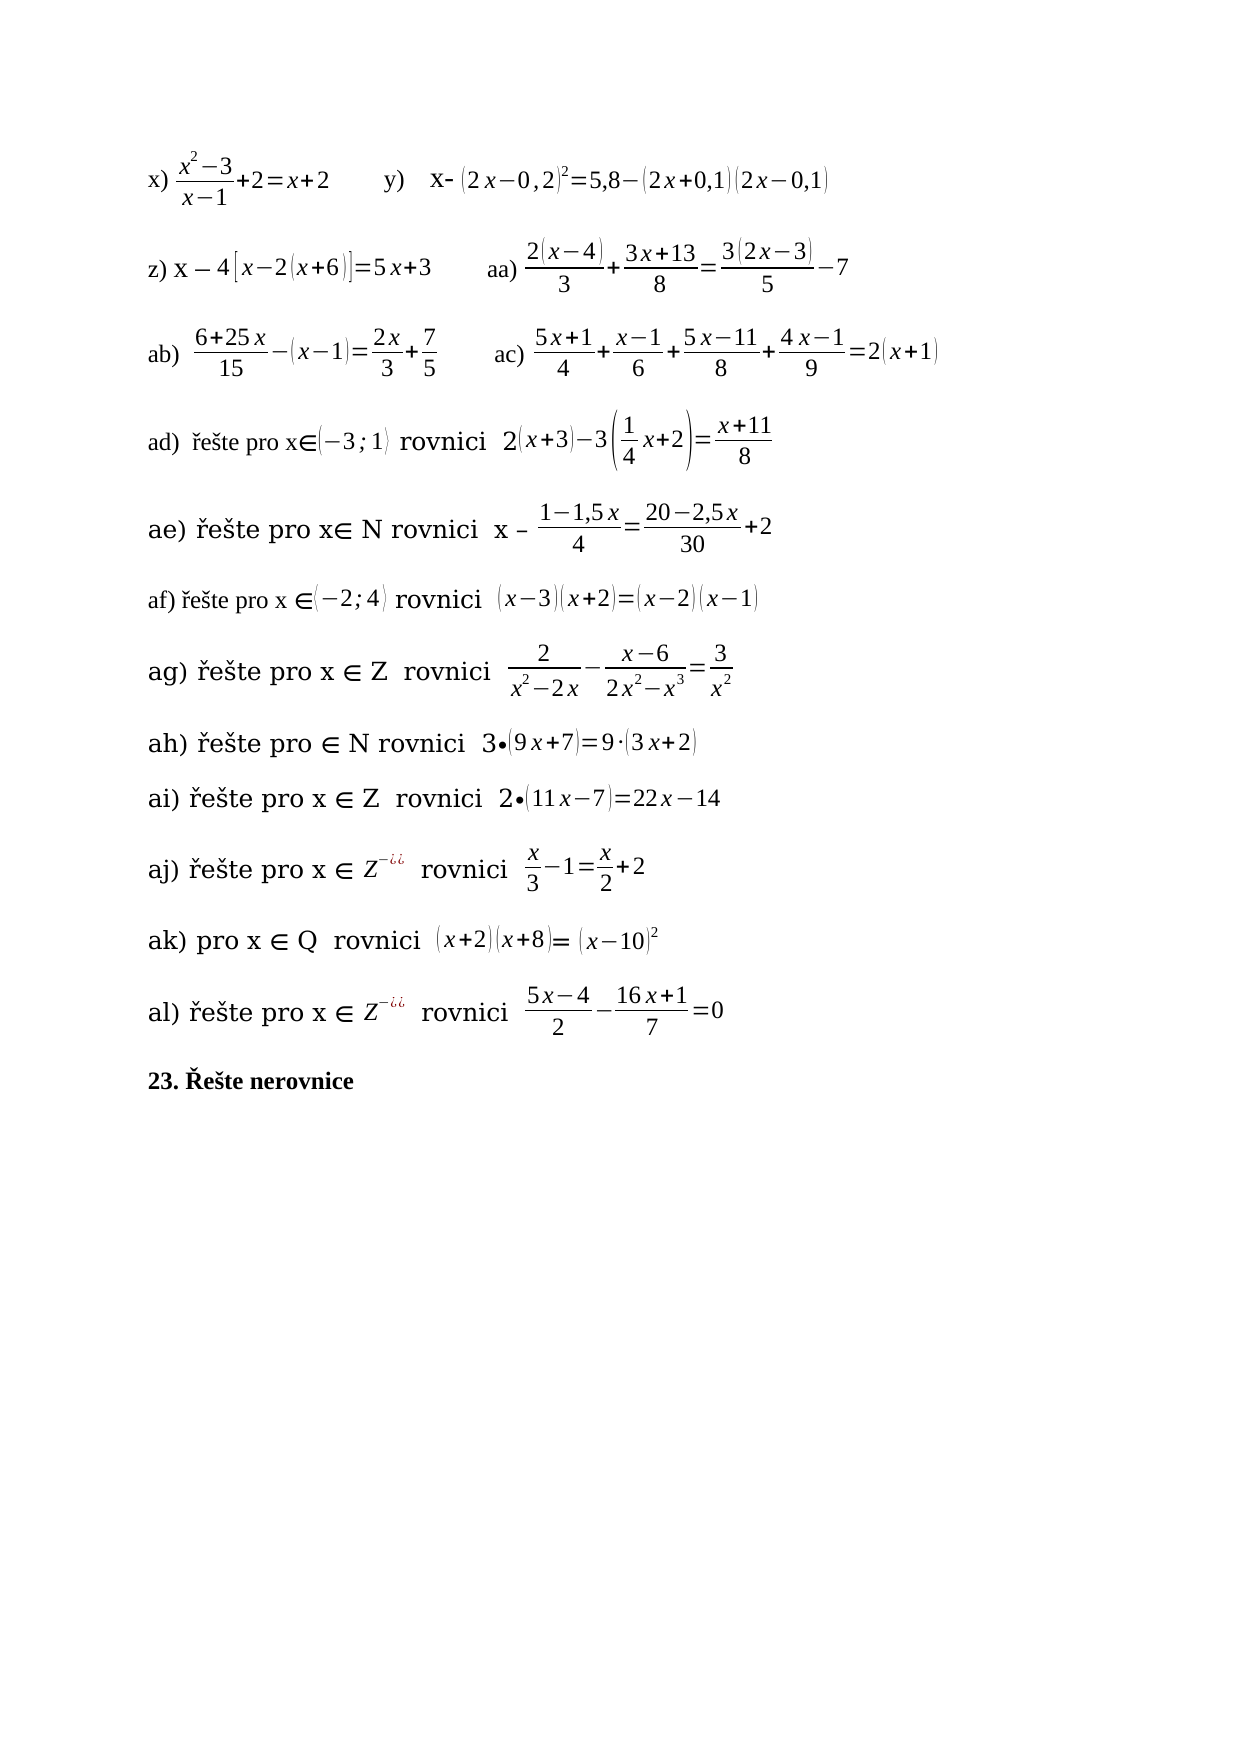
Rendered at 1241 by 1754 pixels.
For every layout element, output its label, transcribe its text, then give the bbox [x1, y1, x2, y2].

text al) řešte pro x ∈ rovnici [148, 982, 1093, 1041]
text aj) řešte pro x ∈ rovnici [148, 839, 1093, 898]
text ab) ac) [148, 324, 1093, 383]
text ae) řešte pro x∈ N rovnici x – [148, 499, 1093, 558]
text x) y) x- [148, 148, 1093, 210]
text ag) řešte pro x ∈ Z rovnici [148, 639, 1093, 702]
text ai) řešte pro x ∈ Z rovnici 2∙ [148, 783, 1093, 813]
text z) x – aa) [148, 236, 1093, 298]
text af) řešte pro x ∈ rovnici [148, 583, 1093, 614]
text 23. Řešte nerovnice [148, 1066, 1093, 1095]
text ak) pro x ∈ Q rovnici = [148, 923, 1093, 957]
text ah) řešte pro ∈ N rovnici 3∙ [148, 727, 1093, 757]
text ad) řešte pro x∈ rovnici 2 [148, 408, 1093, 473]
